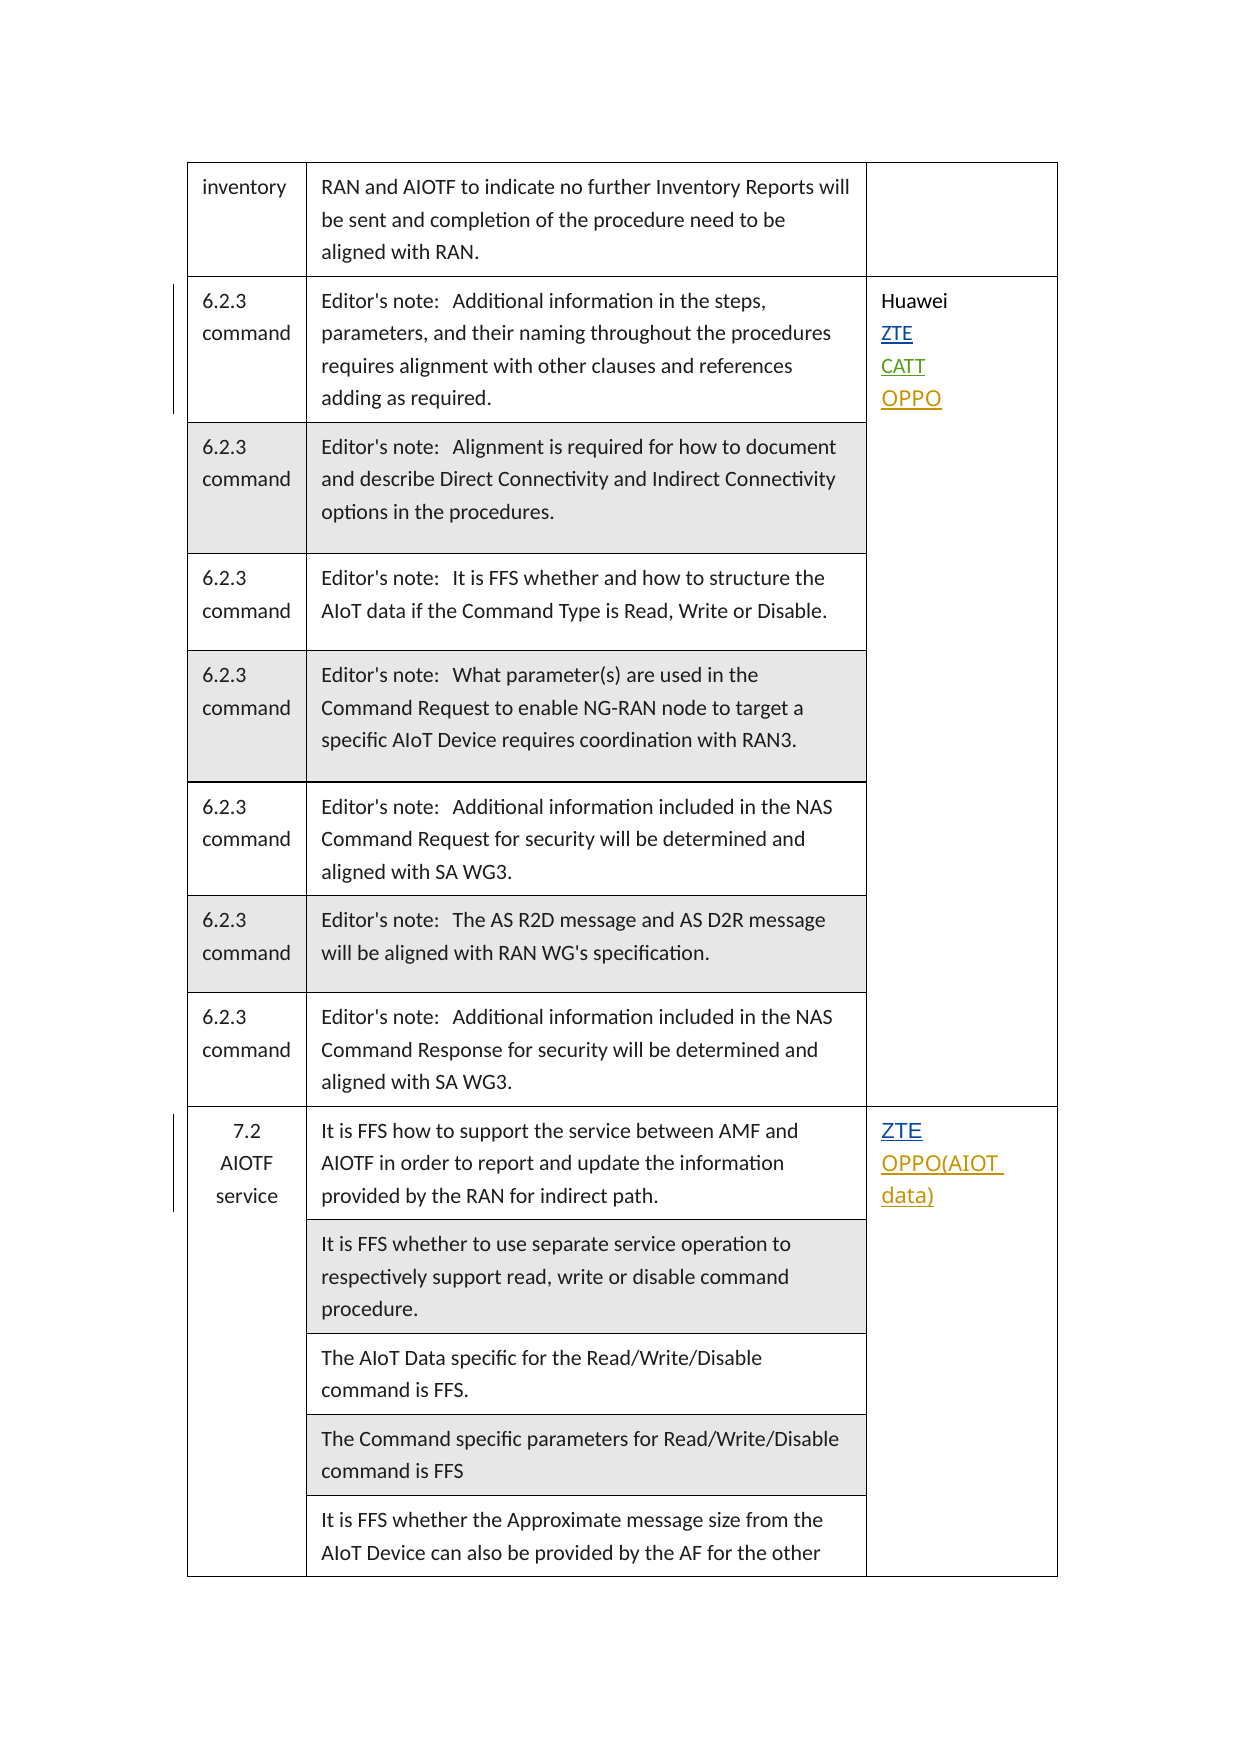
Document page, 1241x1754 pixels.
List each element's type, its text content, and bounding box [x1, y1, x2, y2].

table_cell 6.2.2 inventory [188, 163, 306, 276]
table_cell 6.2.3 command [188, 783, 306, 895]
table_cell It is FFS how to support the service between AMF and AIOTF in order to report and update the information provided by the RAN for indirect path. [307, 1107, 866, 1219]
table_cell 6.2.3 command [188, 554, 306, 650]
table_cell 6.2.3 command [188, 277, 306, 422]
table_cell [867, 1107, 1057, 1576]
table_cell 7.2 AIOTF service [188, 1107, 306, 1576]
table_cell 6.2.3 command [188, 651, 306, 781]
table_cell Editor's note: Additional information in the steps, parameters, and their naming throughout the procedures requires alignment with other clauses and references adding as required. [307, 277, 866, 422]
table_cell It is FFS whether to use separate service operation to respectively support read, write or disable command procedure. [307, 1220, 866, 1333]
table_cell Editor's note: Additional information included in the NAS Command Response for security will be determined and aligned with SA WG3. [307, 993, 866, 1106]
table_cell 6.2.3 command [188, 423, 306, 553]
table_cell Editor's note: It is FFS whether and how to structure the AIoT data if the Command Type is Read, Write or Disable. [307, 554, 866, 650]
table_cell Editor's note: Additional information included in the NAS Command Request for security will be determined and aligned with SA WG3. [307, 783, 866, 895]
table_cell The AIoT Data specific for the Read/Write/Disable command is FFS. [307, 1334, 866, 1414]
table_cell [307, 1496, 866, 1576]
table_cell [307, 163, 866, 276]
table_cell Editor's note: What parameter(s) are used in the Command Request to enable NG-RAN node to target a specific AIoT Device requires coordination with RAN3. [307, 651, 866, 781]
table_cell Editor's note: The AS R2D message and AS D2R message will be aligned with RAN WG's specification. [307, 896, 866, 992]
table_cell 6.2.3 command [188, 993, 306, 1106]
table_cell The Command specific parameters for Read/Write/Disable command is FFS [307, 1415, 866, 1495]
table_cell Editor's note: Alignment is required for how to document and describe Direct Connectivity and Indirect Connectivity options in the procedures. [307, 423, 866, 553]
table_cell Huawei [867, 277, 1057, 1106]
table_cell 6.2.3 command [188, 896, 306, 992]
